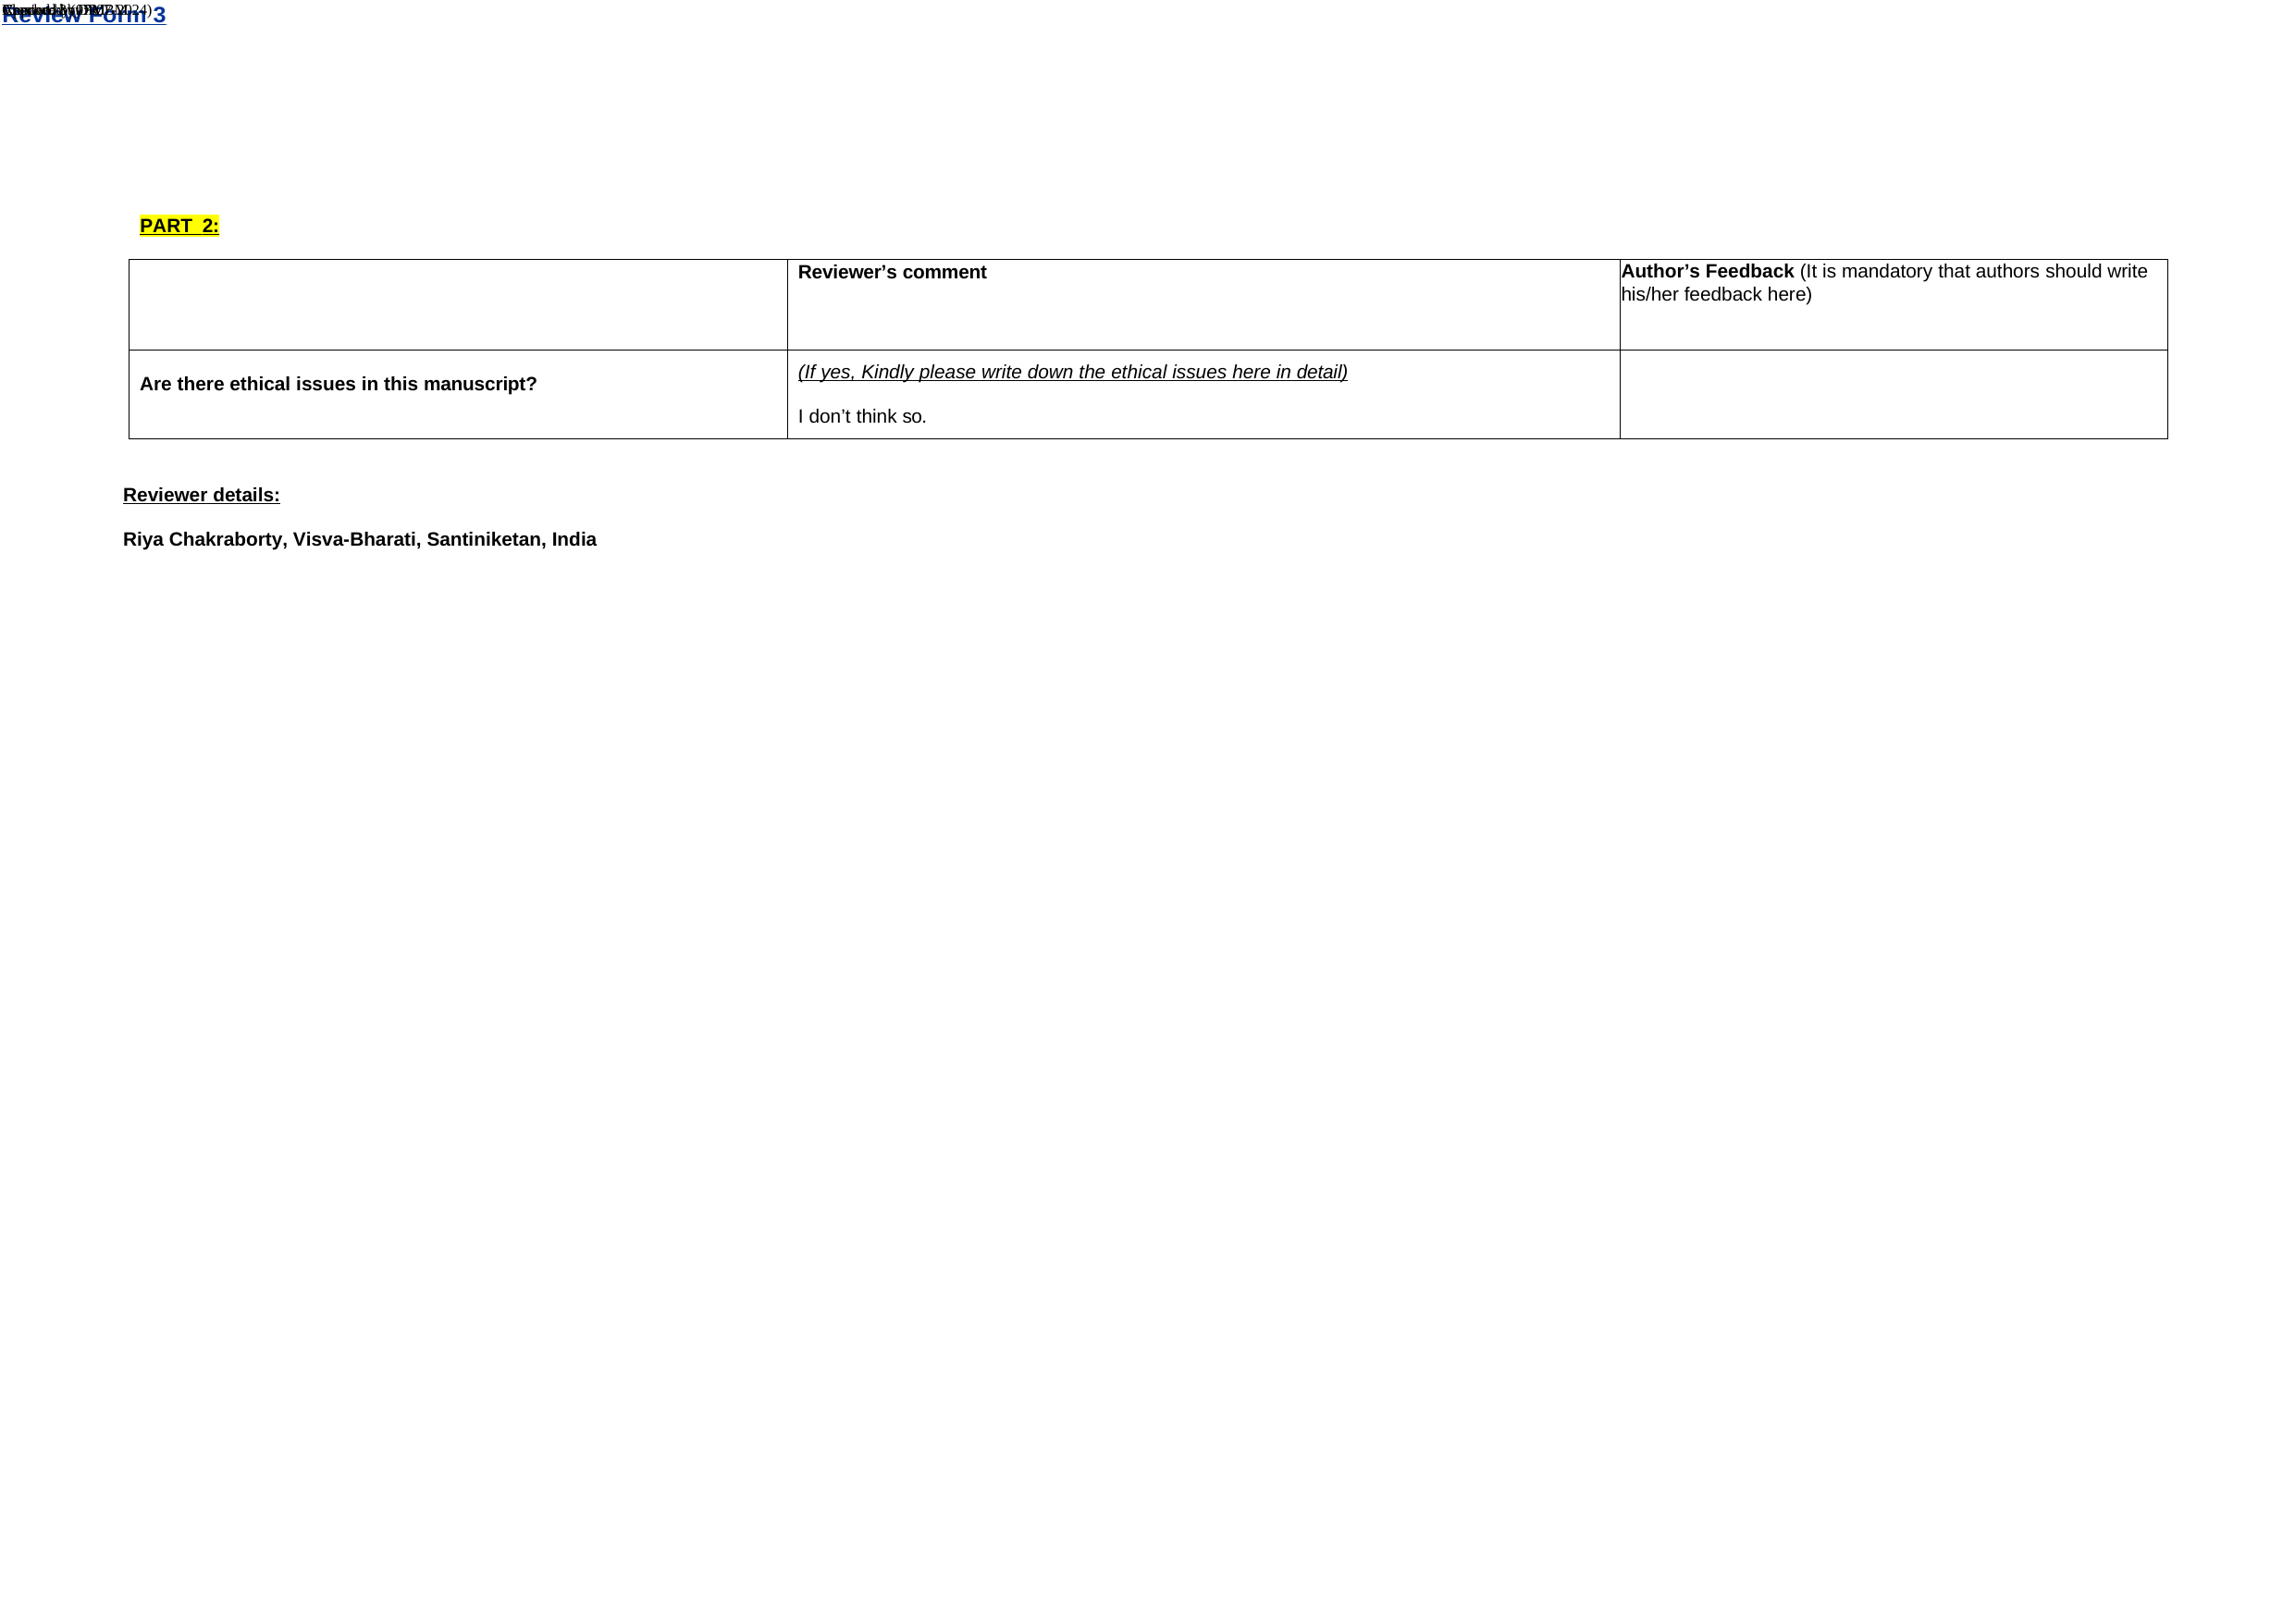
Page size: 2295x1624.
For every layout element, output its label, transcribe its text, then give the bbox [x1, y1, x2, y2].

text Riya Chakraborty, Visva-Bharati, Santiniketan, India [123, 528, 2171, 549]
table_cell Are there ethical issues in this manuscript? [130, 351, 787, 438]
table_cell [1621, 351, 2167, 438]
table_cell (If yes, Kindly please write down the ethical issues here in detail) I don’t think so. [788, 351, 1620, 438]
table_cell Reviewer’s comment [788, 260, 1620, 350]
text Reviewer details: [123, 484, 2171, 506]
table_cell Author’s Feedback (It is mandatory that authors should write his/her feedback here) [1621, 260, 2167, 350]
table_header PART 2: [129, 215, 2167, 259]
table_cell [130, 260, 787, 350]
